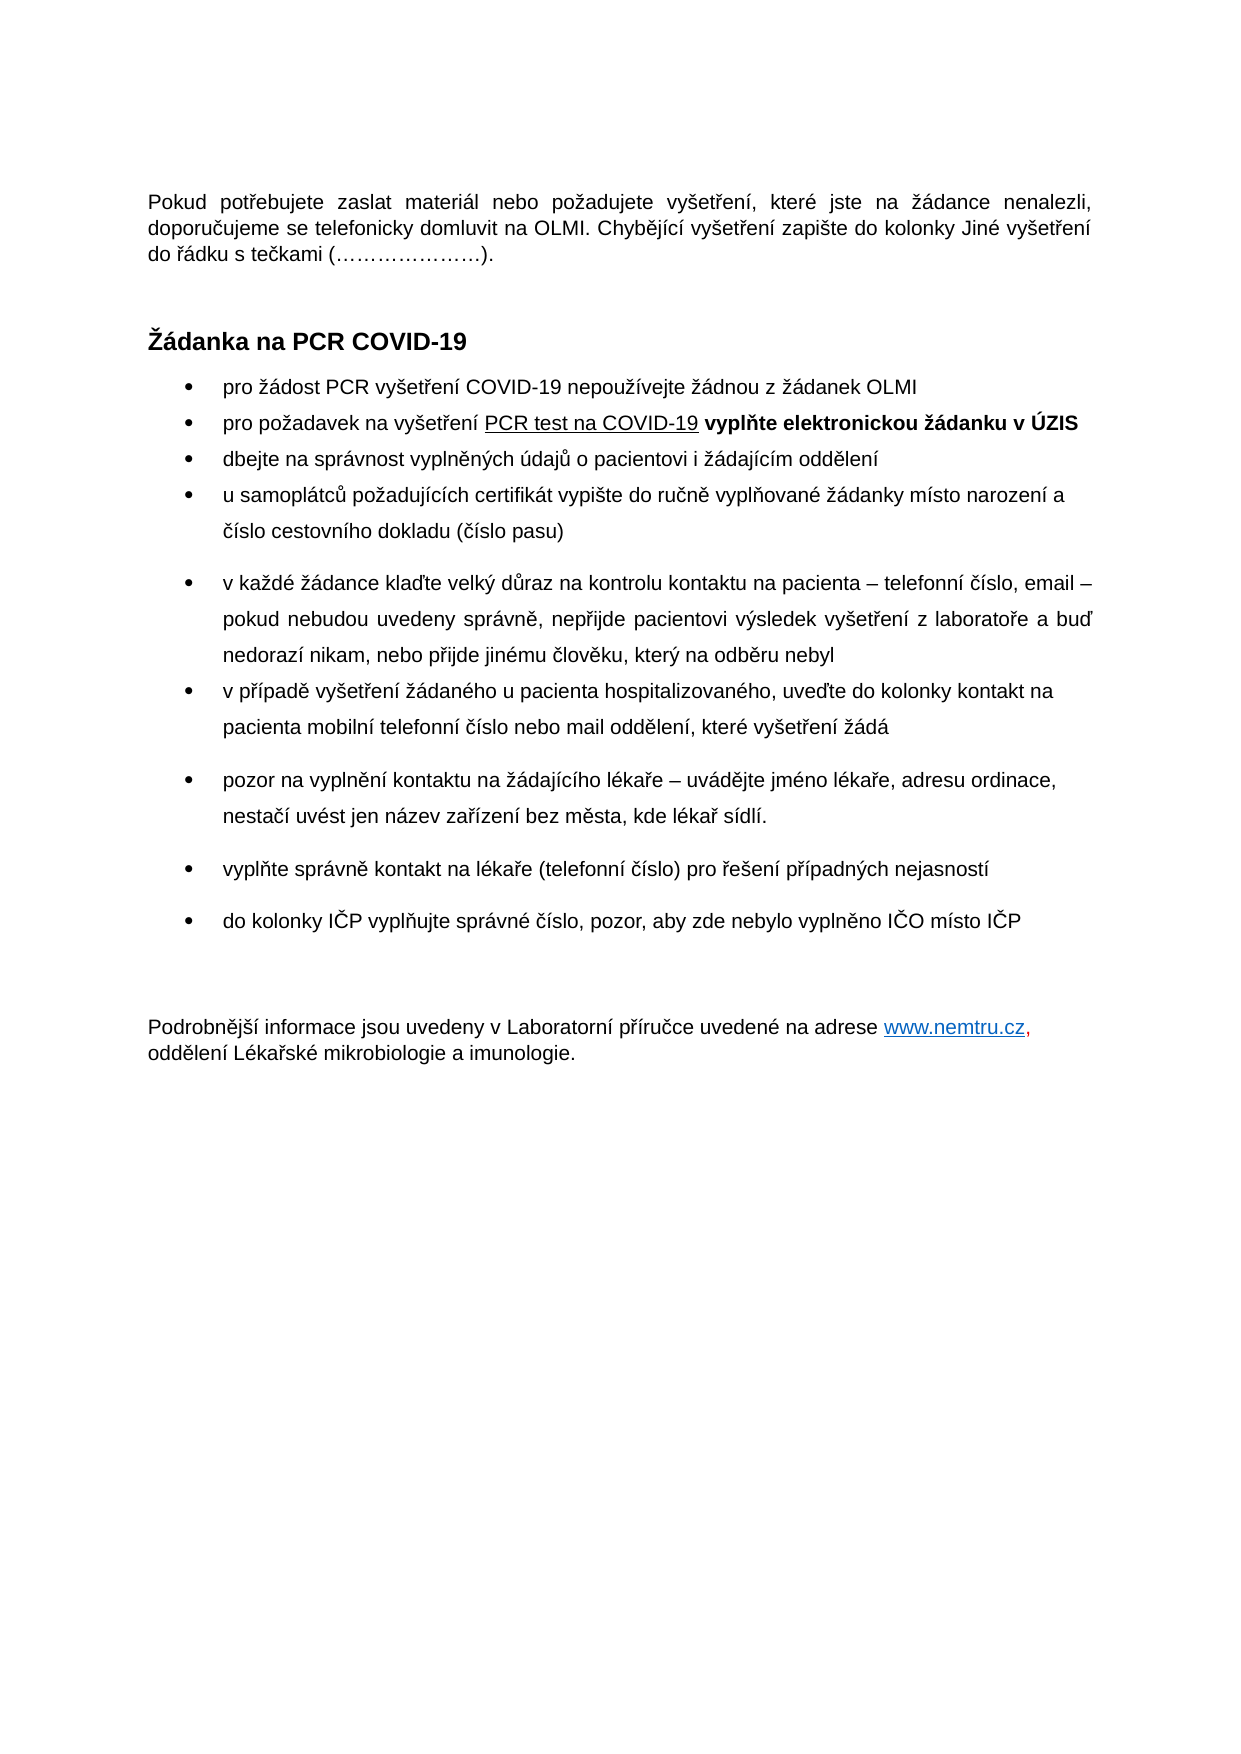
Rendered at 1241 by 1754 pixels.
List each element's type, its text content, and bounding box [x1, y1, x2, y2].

list dbejte na správnost vyplněných údajů o pacientovi i žádajícím oddělení [185, 447, 1093, 471]
list u samoplátců požadujících certifikát vypište do ručně vyplňované žádanky místo narození a číslo cestovního dokladu (číslo pasu) [185, 483, 1093, 543]
text Podrobnější informace jsou uvedeny v Laboratorní příručce uvedené na adrese www.nemtru.cz, oddělení Lékařské mikrobiologie a imunologie. [148, 1014, 1093, 1064]
text Žádanka na PCR COVID-19 [148, 327, 1093, 356]
list do kolonky IČP vyplňujte správné číslo, pozor, aby zde nebylo vyplněno IČO místo IČP [185, 909, 1093, 933]
list v každé žádance klaďte velký důraz na kontrolu kontaktu na pacienta – telefonní číslo, email – pokud nebudou uvedeny správně, nepřijde pacientovi výsledek vyšetření z laboratoře a buď nedorazí nikam, nebo přijde jinému člověku, který na odběru nebyl [185, 571, 1093, 667]
list pro požadavek na vyšetření PCR test na COVID-19 vyplňte elektronickou žádanku v ÚZIS [185, 411, 1093, 434]
list pozor na vyplnění kontaktu na žádajícího lékaře – uvádějte jméno lékaře, adresu ordinace, nestačí uvést jen název zařízení bez města, kde lékař sídlí. [185, 768, 1093, 828]
list vyplňte správně kontakt na lékaře (telefonní číslo) pro řešení případných nejasností [185, 856, 1093, 881]
list v případě vyšetření žádaného u pacienta hospitalizovaného, uveďte do kolonky kontakt na pacienta mobilní telefonní číslo nebo mail oddělení, které vyšetření žádá [185, 679, 1093, 739]
list pro žádost PCR vyšetření COVID-19 nepoužívejte žádnou z žádanek OLMI [185, 374, 1093, 398]
text Pokud potřebujete zaslat materiál nebo požadujete vyšetření, které jste na žádance nenalezli, doporučujeme se telefonicky domluvit na OLMI. Chybějící vyšetření zapište do kolonky Jiné vyšetření do řádku s tečkami (…………………). [148, 190, 1093, 266]
